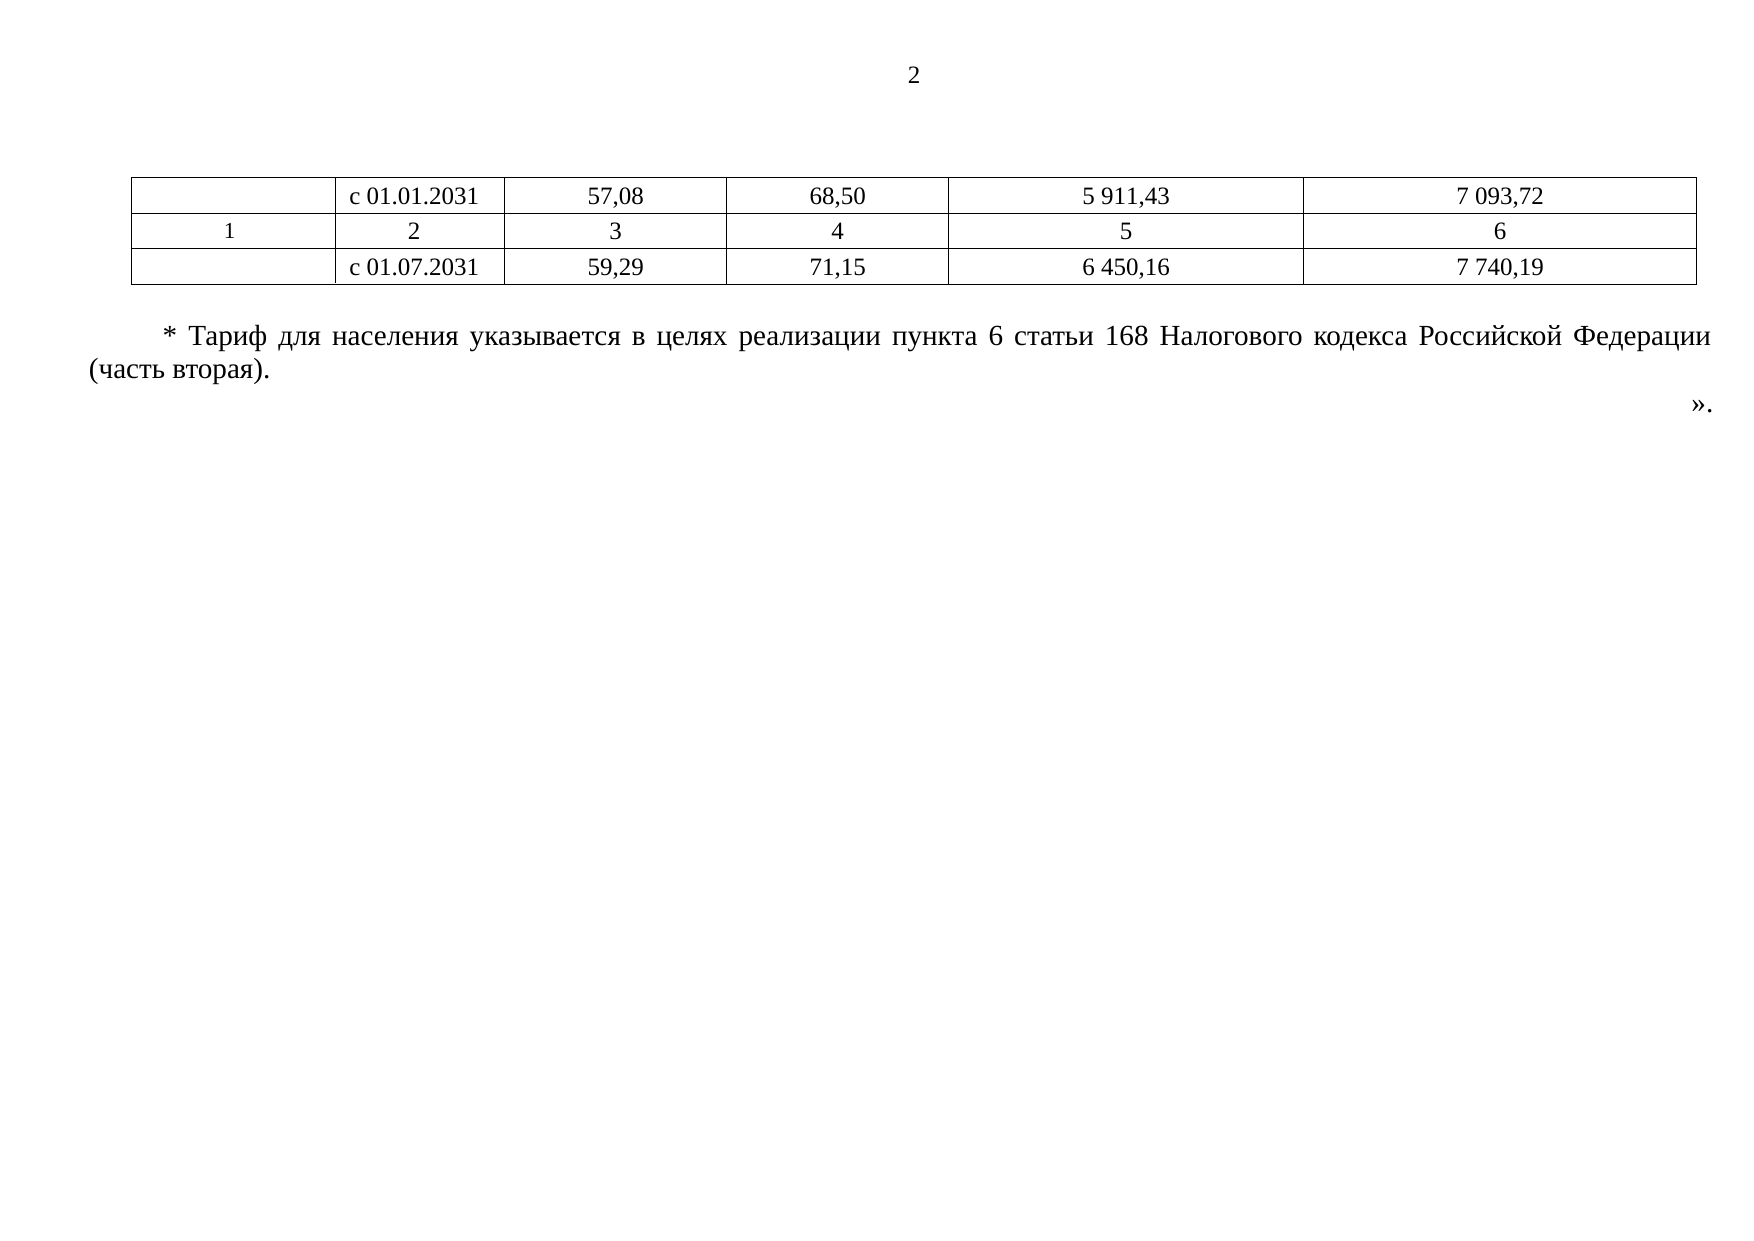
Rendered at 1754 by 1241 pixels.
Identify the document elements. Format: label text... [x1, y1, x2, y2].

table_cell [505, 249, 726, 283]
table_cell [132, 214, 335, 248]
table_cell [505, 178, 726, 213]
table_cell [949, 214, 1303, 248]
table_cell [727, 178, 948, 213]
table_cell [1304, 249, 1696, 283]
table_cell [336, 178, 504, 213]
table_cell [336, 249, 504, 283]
text ». [89, 385, 1713, 419]
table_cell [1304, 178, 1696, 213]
text * Тариф для населения указывается в целях реализации пункта 6 статьи 168 Налогового кодекса Российской Федерации (часть вторая). [89, 318, 1713, 385]
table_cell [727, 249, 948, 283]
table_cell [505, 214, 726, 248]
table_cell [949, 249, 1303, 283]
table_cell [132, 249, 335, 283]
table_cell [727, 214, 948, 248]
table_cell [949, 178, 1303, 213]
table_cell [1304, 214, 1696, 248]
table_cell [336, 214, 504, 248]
